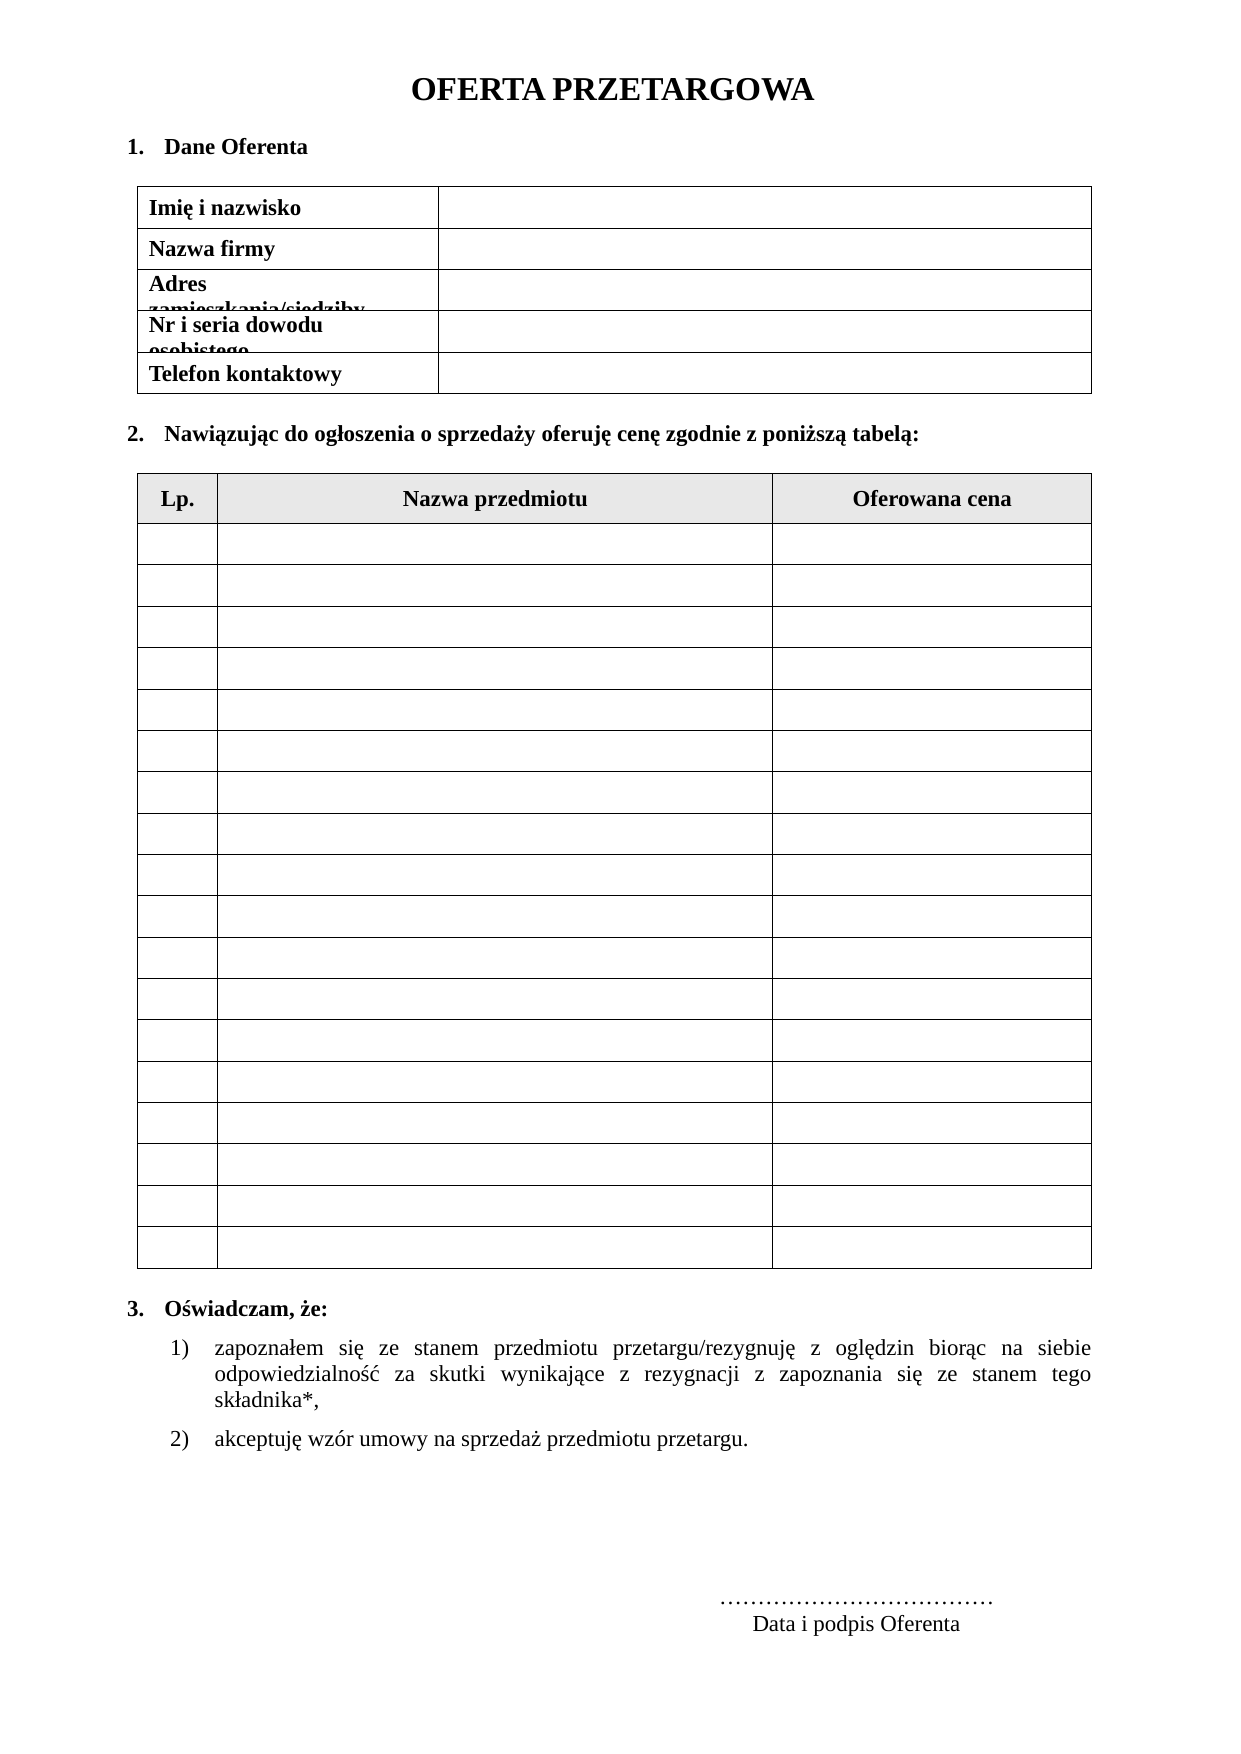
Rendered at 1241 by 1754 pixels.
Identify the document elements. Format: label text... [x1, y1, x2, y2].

table_cell [218, 814, 772, 854]
table_cell [773, 1186, 1091, 1226]
table_cell [439, 229, 1091, 269]
table_cell [138, 524, 217, 564]
table_header Lp. [138, 474, 217, 523]
table_cell [773, 855, 1091, 895]
text ……………………………… [620, 1583, 1093, 1610]
table_cell [218, 690, 772, 730]
table_cell [773, 1103, 1091, 1143]
table_cell [773, 565, 1091, 606]
table_cell [218, 648, 772, 688]
table_cell [773, 938, 1091, 978]
table_cell [138, 896, 217, 937]
table_cell [218, 938, 772, 978]
table_cell [218, 1103, 772, 1143]
table_cell [138, 731, 217, 771]
table_cell [773, 731, 1091, 771]
table_cell [138, 814, 217, 854]
table_header Oferowana cena [773, 474, 1091, 523]
table_cell [439, 311, 1091, 352]
table_cell [773, 814, 1091, 854]
table_cell [138, 565, 217, 606]
table_cell [138, 1227, 217, 1267]
table_cell [773, 979, 1091, 1019]
table_cell [773, 648, 1091, 688]
table_cell [218, 1144, 772, 1185]
table_header [439, 187, 1091, 227]
table_cell [138, 979, 217, 1019]
list Dane Oferenta [127, 133, 1093, 160]
table_cell [218, 731, 772, 771]
table_cell [138, 938, 217, 978]
table_cell [138, 772, 217, 812]
table_cell [218, 565, 772, 606]
table_cell [138, 607, 217, 647]
text OFERTA PRZETARGOWA [133, 69, 1093, 107]
table_cell [773, 1062, 1091, 1102]
table_header Nazwa przedmiotu [218, 474, 772, 523]
table_header Imię i nazwisko [138, 187, 438, 227]
table_cell [773, 1020, 1091, 1061]
table_cell Nr i seria dowodu osobistego [138, 311, 438, 352]
table_cell [138, 1186, 217, 1226]
table_cell [138, 690, 217, 730]
table_cell Telefon kontaktowy [138, 353, 438, 393]
table_cell [773, 772, 1091, 812]
table_cell [218, 896, 772, 937]
text Data i podpis Oferenta [620, 1610, 1093, 1636]
table_cell [773, 607, 1091, 647]
table_cell [439, 270, 1091, 310]
list akceptuję wzór umowy na sprzedaż przedmiotu przetargu. [170, 1425, 1093, 1452]
table_cell [138, 1103, 217, 1143]
table_cell Nazwa firmy [138, 229, 438, 269]
table_cell [218, 1186, 772, 1226]
table_cell [773, 1144, 1091, 1185]
table_cell [218, 979, 772, 1019]
list Oświadczam, że: [127, 1295, 1093, 1321]
table_cell [138, 855, 217, 895]
table_cell [218, 607, 772, 647]
table_cell [218, 855, 772, 895]
table_cell [138, 648, 217, 688]
table_cell [773, 1227, 1091, 1267]
table_cell [218, 772, 772, 812]
table_cell Adres zamieszkania/siedziby [138, 270, 438, 310]
table_cell [138, 1144, 217, 1185]
table_cell [138, 1020, 217, 1061]
table_cell [218, 1227, 772, 1267]
table_cell [218, 1020, 772, 1061]
list Nawiązując do ogłoszenia o sprzedaży oferuję cenę zgodnie z poniższą tabelą: [127, 420, 1093, 447]
list zapoznałem się ze stanem przedmiotu przetargu/rezygnuję z oględzin biorąc na siebie odpowiedzialność za skutki wynikające z rezygnacji z zapoznania się ze stanem tego składnika*, [170, 1334, 1093, 1413]
table_cell [138, 1062, 217, 1102]
table_cell [773, 690, 1091, 730]
table_cell [773, 524, 1091, 564]
table_cell [439, 353, 1091, 393]
table_cell [218, 524, 772, 564]
table_cell [218, 1062, 772, 1102]
table_cell [773, 896, 1091, 937]
